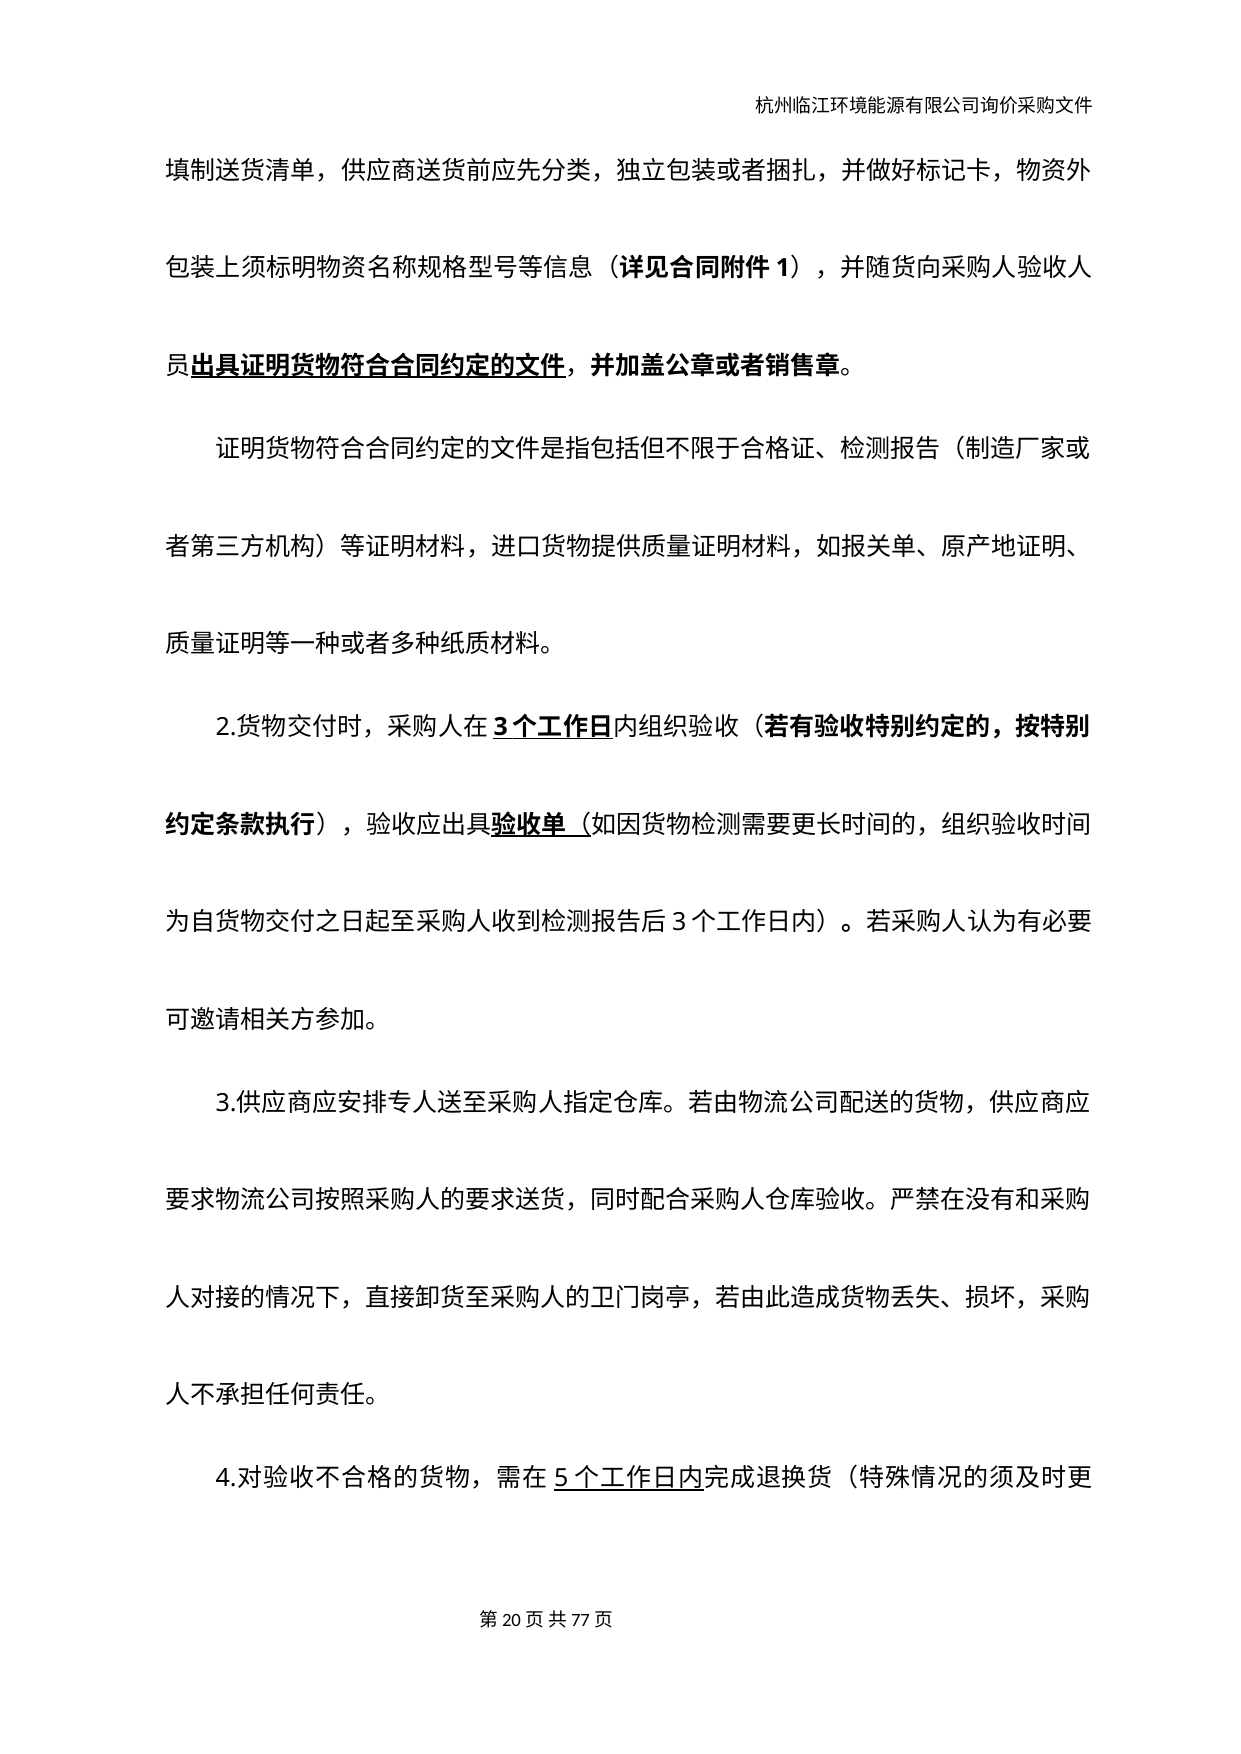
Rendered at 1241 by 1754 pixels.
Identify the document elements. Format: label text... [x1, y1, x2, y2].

text 证明货物符合合同约定的文件是指包括但不限于合格证、检测报告（制造厂家或者第三方机构）等证明材料，进口货物提供质量证明材料，如报关单、原产地证明、质量证明等一种或者多种纸质材料。 [165, 414, 1092, 674]
text 2.货物交付时，采购人在3个工作日内组织验收（若有验收特别约定的，按特别约定条款执行），验收应出具验收单（如因货物检测需要更长时间的，组织验收时间为自货物交付之日起至采购人收到检测报告后3个工作日内）。若采购人认为有必要可邀请相关方参加。 [165, 692, 1092, 1050]
text 3.供应商应安排专人送至采购人指定仓库。若由物流公司配送的货物，供应商应要求物流公司按照采购人的要求送货，同时配合采购人仓库验收。严禁在没有和采购人对接的情况下，直接卸货至采购人的卫门岗亭，若由此造成货物丢失、损坏，采购人不承担任何责任。 [165, 1068, 1092, 1425]
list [165, 136, 1092, 396]
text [165, 1443, 1092, 1508]
